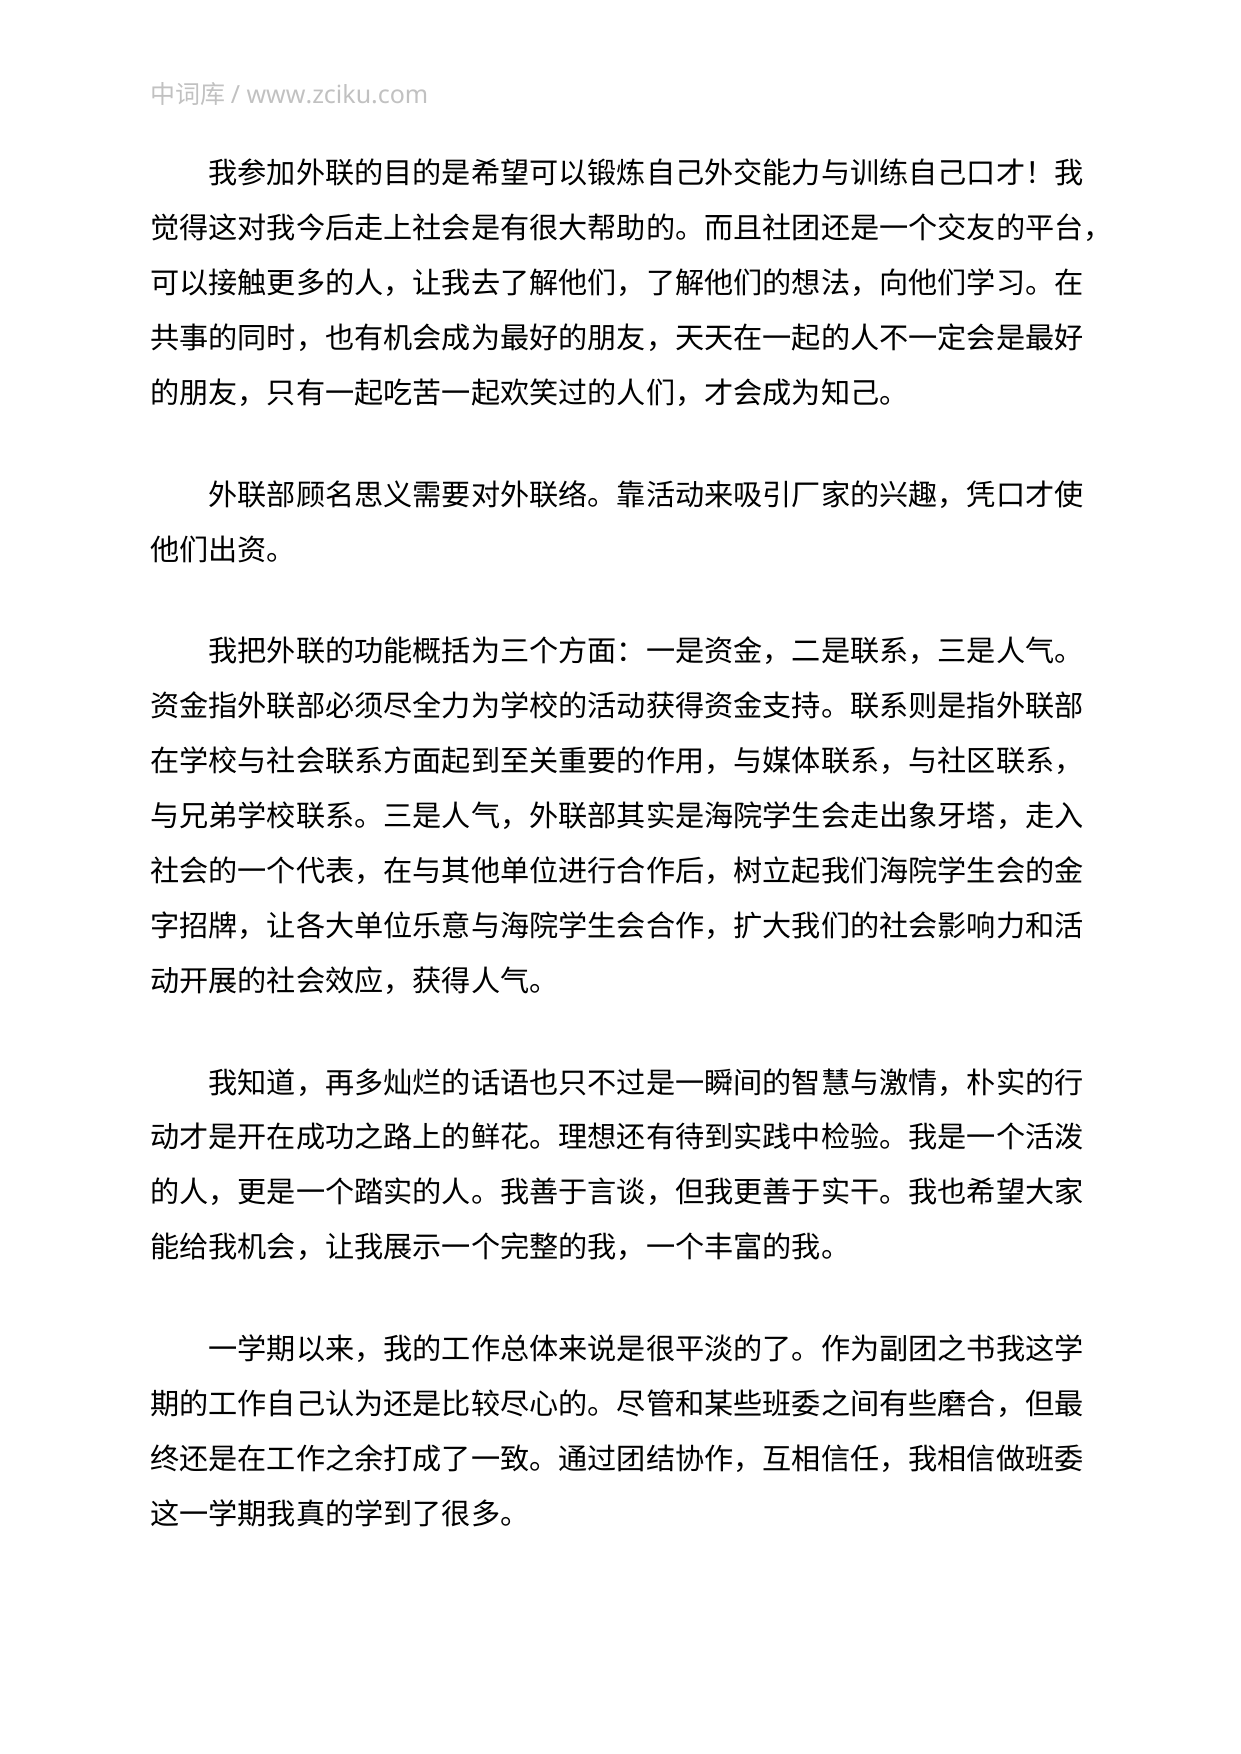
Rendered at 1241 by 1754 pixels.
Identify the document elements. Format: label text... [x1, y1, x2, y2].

text 外联部顾名思义需要对外联络。靠活动来吸引厂家的兴趣，凭口才使他们出资。 [150, 471, 1090, 568]
text 我参加外联的目的是希望可以锻炼自己外交能力与训练自己口才！我觉得这对我今后走上社会是有很大帮助的。而且社团还是一个交友的平台，可以接触更多的人，让我去了解他们，了解他们的想法，向他们学习。在共事的同时，也有机会成为最好的朋友，天天在一起的人不一定会是最好的朋友，只有一起吃苦一起欢笑过的人们，才会成为知己。 [150, 150, 1090, 412]
text 我把外联的功能概括为三个方面：一是资金，二是联系，三是人气。资金指外联部必须尽全力为学校的活动获得资金支持。联系则是指外联部在学校与社会联系方面起到至关重要的作用，与媒体联系，与社区联系，与兄弟学校联系。三是人气，外联部其实是海院学生会走出象牙塔，走入社会的一个代表，在与其他单位进行合作后，树立起我们海院学生会的金字招牌，让各大单位乐意与海院学生会合作，扩大我们的社会影响力和活动开展的社会效应，获得人气。 [150, 628, 1090, 1000]
text 一学期以来，我的工作总体来说是很平淡的了。作为副团之书我这学期的工作自己认为还是比较尽心的。尽管和某些班委之间有些磨合，但最终还是在工作之余打成了一致。通过团结协作，互相信任，我相信做班委这一学期我真的学到了很多。 [150, 1326, 1090, 1533]
text 我知道，再多灿烂的话语也只不过是一瞬间的智慧与激情，朴实的行动才是开在成功之路上的鲜花。理想还有待到实践中检验。我是一个活泼的人，更是一个踏实的人。我善于言谈，但我更善于实干。我也希望大家能给我机会，让我展示一个完整的我，一个丰富的我。 [150, 1059, 1090, 1266]
